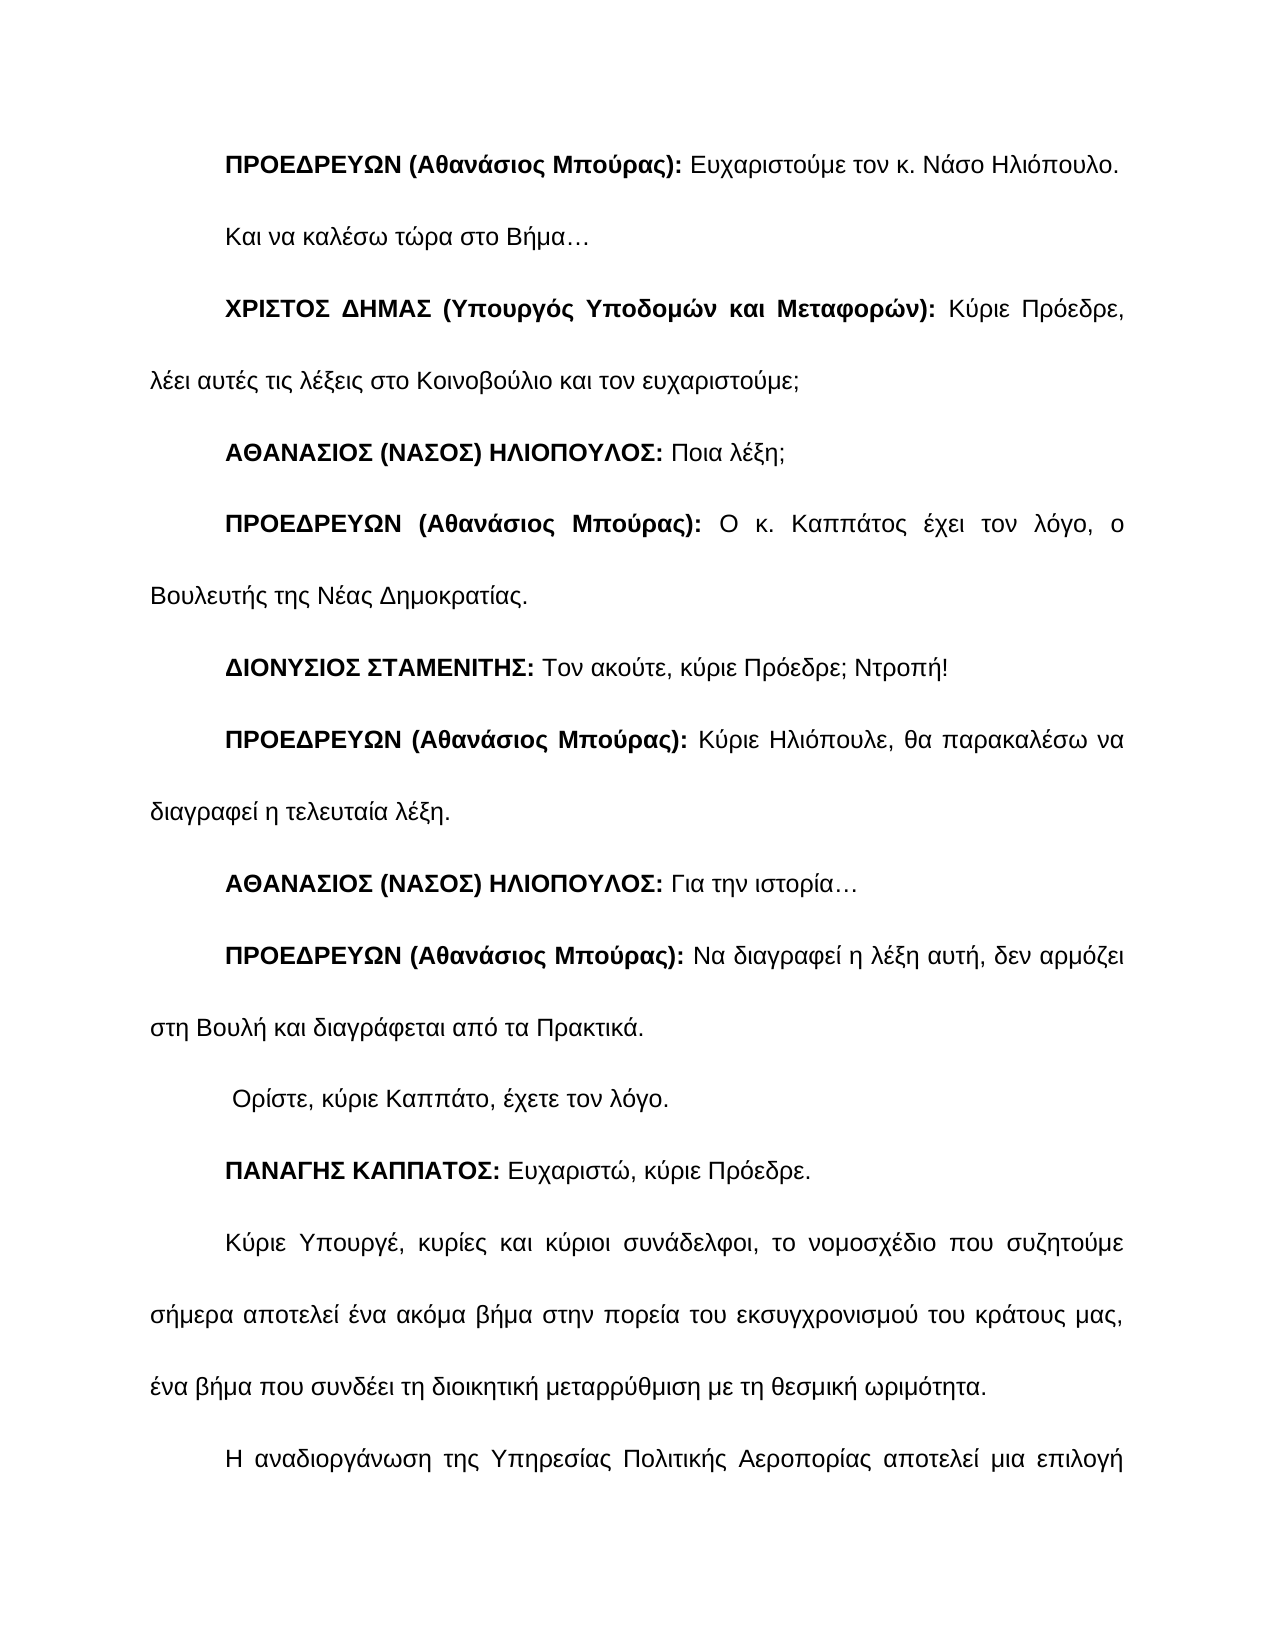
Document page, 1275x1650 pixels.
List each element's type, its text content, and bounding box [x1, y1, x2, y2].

text Κύριε Υπουργέ, κυρίες και κύριοι συνάδελφοι, το νομοσχέδιο που συζητούμε σήμερα αποτελεί ένα ακόμα βήμα στην πορεία του εκσυγχρονισμού του κράτους μας, ένα βήμα που συνδέει τη διοικητική μεταρρύθμιση με τη θεσμική ωριμότητα. [150, 1228, 1125, 1401]
text ΑΘΑΝΑΣΙΟΣ (ΝΑΣΟΣ) ΗΛΙΟΠΟΥΛΟΣ: Για την ιστορία… [150, 869, 1125, 897]
text ΠΡΟΕΔΡΕΥΩΝ (Αθανάσιος Μπούρας): Κύριε Ηλιόπουλε, θα παρακαλέσω να διαγραφεί η τελευταία λέξη. [150, 725, 1125, 826]
text Και να καλέσω τώρα στο Βήμα… [150, 222, 1125, 251]
text ΠΑΝΑΓΗΣ ΚΑΠΠΑΤΟΣ: Ευχαριστώ, κύριε Πρόεδρε. [150, 1156, 1125, 1185]
text ΠΡΟΕΔΡΕΥΩΝ (Αθανάσιος Μπούρας): Ο κ. Καππάτος έχει τον λόγο, ο Βουλευτής της Νέας Δημοκρατίας. [150, 509, 1125, 610]
text ΠΡΟΕΔΡΕΥΩΝ (Αθανάσιος Μπούρας): Ευχαριστούμε τον κ. Νάσο Ηλιόπουλο. [150, 150, 1125, 179]
text ΑΘΑΝΑΣΙΟΣ (ΝΑΣΟΣ) ΗΛΙΟΠΟΥΛΟΣ: Ποια λέξη; [150, 437, 1125, 466]
text ΧΡΙΣΤΟΣ ΔΗΜΑΣ (Υπουργός Υποδομών και Μεταφορών): Κύριε Πρόεδρε, λέει αυτές τις λέξεις στο Κοινοβούλιο και τον ευχαριστούμε; [150, 294, 1125, 394]
text ΠΡΟΕΔΡΕΥΩΝ (Αθανάσιος Μπούρας): Να διαγραφεί η λέξη αυτή, δεν αρμόζει στη Βουλή και διαγράφεται από τα Πρακτικά. [150, 941, 1125, 1041]
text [150, 1444, 1125, 1472]
text ΔΙΟΝΥΣΙΟΣ ΣΤΑΜΕΝΙΤΗΣ: Τον ακούτε, κύριε Πρόεδρε; Ντροπή! [150, 653, 1125, 682]
text Ορίστε, κύριε Καππάτο, έχετε τον λόγο. [150, 1084, 1125, 1113]
